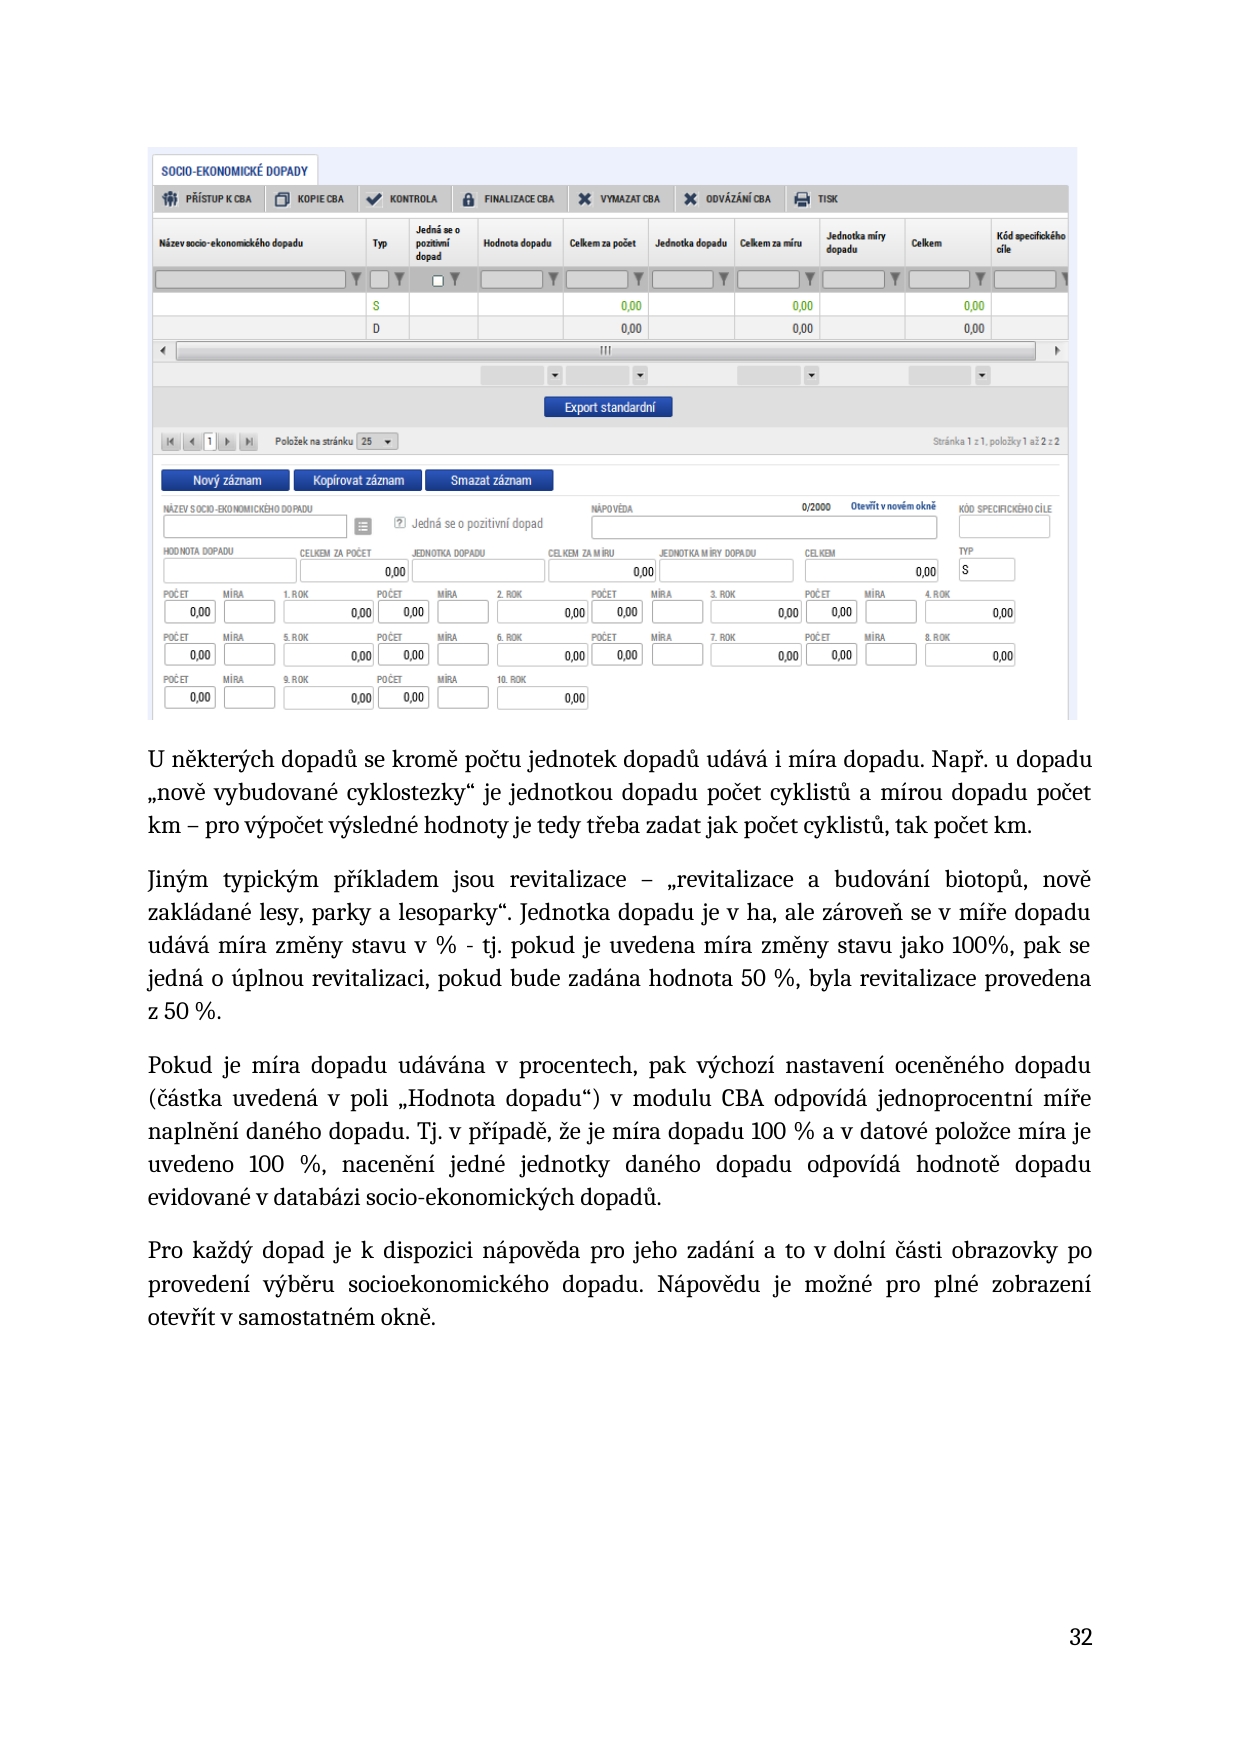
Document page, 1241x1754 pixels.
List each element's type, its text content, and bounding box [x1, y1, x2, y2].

text Jiným typickým příkladem jsou revitalizace – „revitalizace a budování biotopů, nově zakládané lesy, parky a lesoparky“. Jednotka dopadu je v ha, ale zároveň se v míře dopadu udává míra změny stavu v % - tj. pokud je uvedena míra změny stavu jako 100%, pak se jedná o úplnou revitalizaci, pokud bude zadána hodnota 50 %, byla revitalizace provedena z 50 %. [148, 864, 1093, 1025]
text U některých dopadů se kromě počtu jednotek dopadů udává i míra dopadu. Např. u dopadu „nově vybudované cyklostezky“ je jednotkou dopadu počet cyklistů a mírou dopadu počet km – pro výpočet výsledné hodnoty je tedy třeba zadat jak počet cyklistů, tak počet km. [148, 745, 1093, 839]
picture [147, 147, 1078, 720]
text Pro každý dopad je k dispozici nápověda pro jeho zadání a to v dolní části obrazovky po provedení výběru socioekonomického dopadu. Nápovědu je možné pro plné zobrazení otevřít v samostatném okně. [148, 1236, 1093, 1331]
text Pokud je míra dopadu udávána v procentech, pak výchozí nastavení oceněného dopadu (částka uvedená v poli „Hodnota dopadu“) v modulu CBA odpovídá jednoprocentní míře naplnění daného dopadu. Tj. v případě, že je míra dopadu 100 % a v datové položce míra je uvedeno 100 %, nacenění jedné jednotky daného dopadu odpovídá hodnotě dopadu evidované v databázi socio-ekonomických dopadů. [148, 1051, 1093, 1211]
